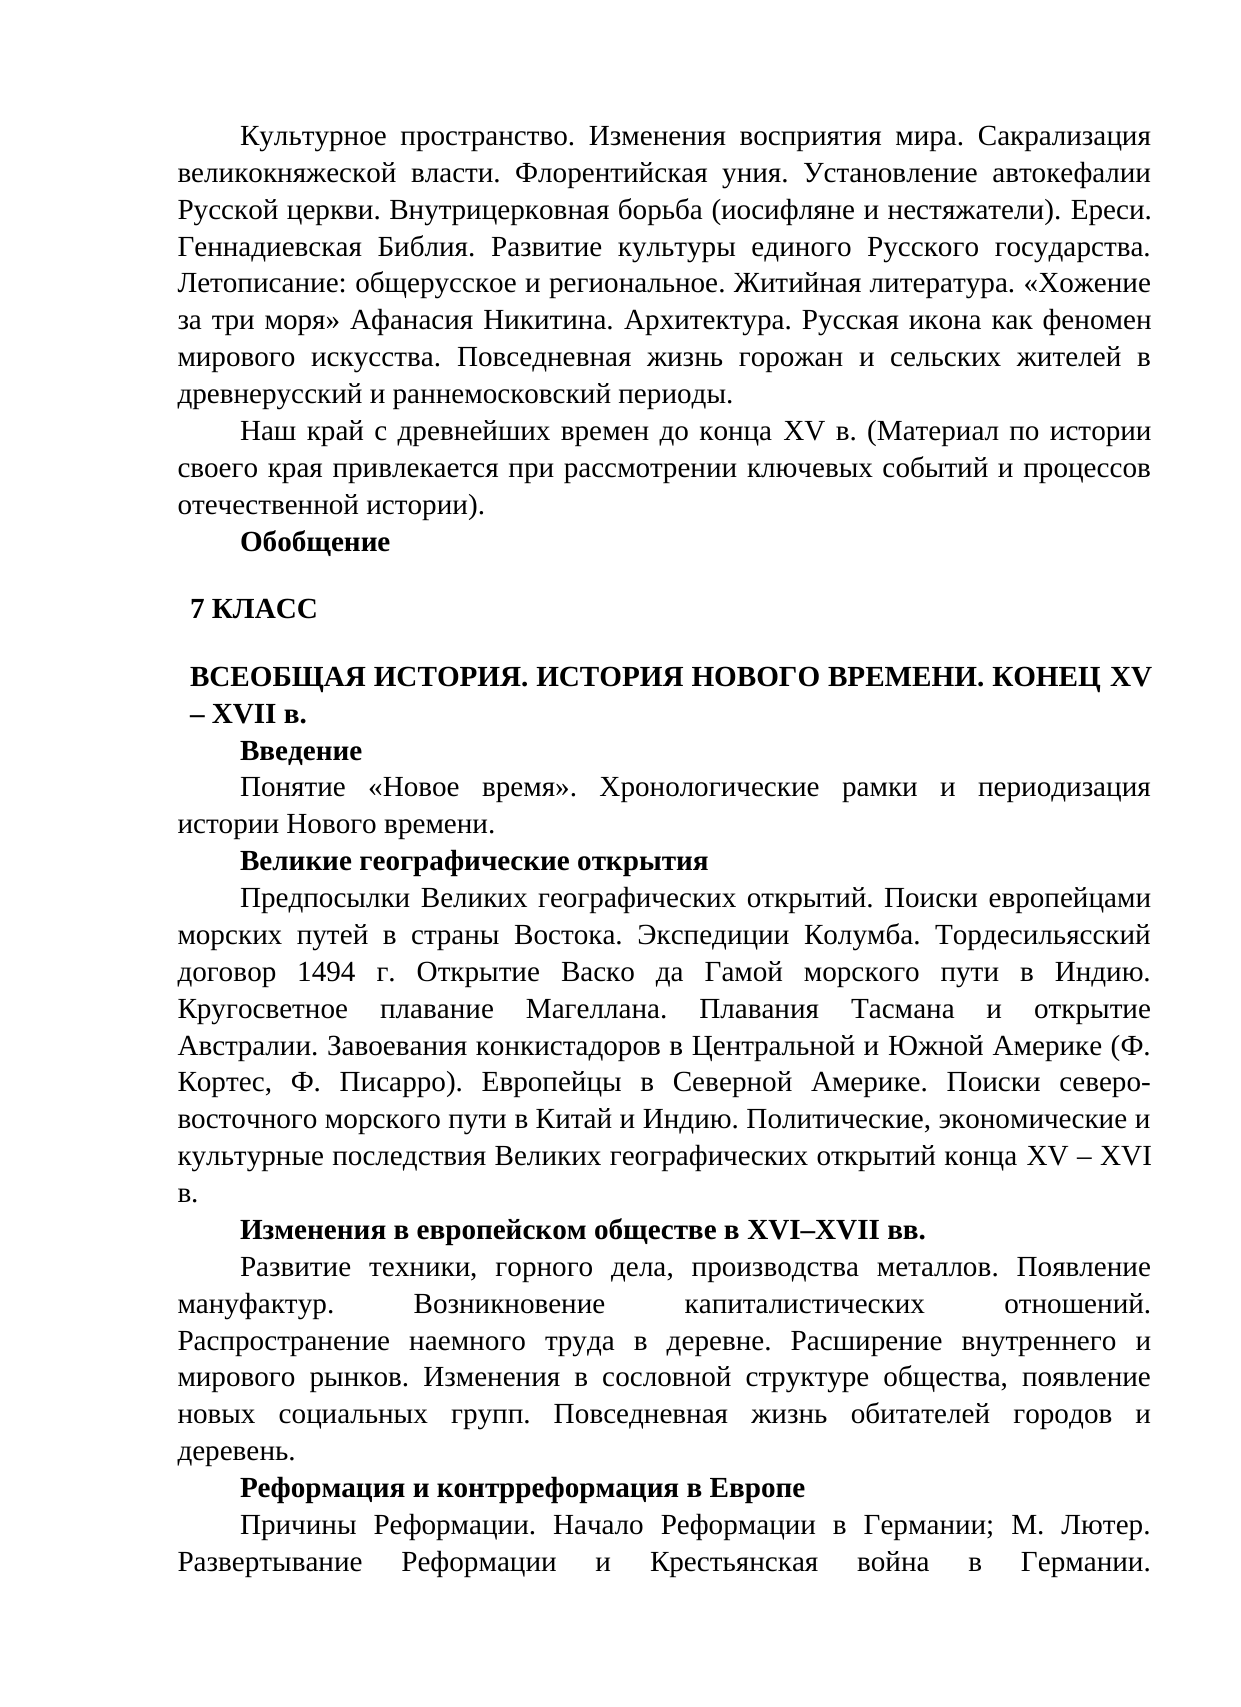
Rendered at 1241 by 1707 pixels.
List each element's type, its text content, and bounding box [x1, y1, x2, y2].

text Введение [177, 733, 1152, 766]
text Реформация и контрреформация в Европе [177, 1470, 1152, 1504]
text 7 КЛАСС [190, 591, 1152, 625]
text Развитие техники, горного дела, производства металлов. Появление мануфактур. Возникновение капиталистических отношений. Распространение наемного труда в деревне. Расширение внутреннего и мирового рынков. Изменения в сословной структуре общества, появление новых социальных групп. Повседневная жизнь обитателей городов и деревень. [177, 1249, 1152, 1467]
text Великие географические открытия [177, 843, 1152, 877]
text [177, 1507, 1152, 1577]
text ВСЕОБЩАЯ ИСТОРИЯ. ИСТОРИЯ НОВОГО ВРЕМЕНИ. КОНЕЦ XV – XVII в. [190, 659, 1152, 729]
text Наш край с древнейших времен до конца XV в. (Материал по истории своего края привлекается при рассмотрении ключевых событий и процессов отечественной истории). [177, 413, 1152, 520]
text Понятие «Новое время». Хронологические рамки и периодизация истории Нового времени. [177, 769, 1152, 840]
text Изменения в европейском обществе в XVI–XVII вв. [177, 1212, 1152, 1246]
text Культурное пространство. Изменения восприятия мира. Сакрализация великокняжеской власти. Флорентийская уния. Установление автокефалии Русской церкви. Внутрицерковная борьба (иосифляне и нестяжатели). Ереси. Геннадиевская Библия. Развитие культуры единого Русского государства. Летописание: общерусское и региональное. Житийная литература. «Хожение за три моря» Афанасия Никитина. Архитектура. Русская икона как феномен мирового искусства. Повседневная жизнь горожан и сельских жителей в древнерусский и раннемосковский периоды. [177, 118, 1152, 410]
text Предпосылки Великих географических открытий. Поиски европейцами морских путей в страны Востока. Экспедиции Колумба. Тордесильясский договор 1494 г. Открытие Васко да Гамой морского пути в Индию. Кругосветное плавание Магеллана. Плавания Тасмана и открытие Австралии. Завоевания конкистадоров в Центральной и Южной Америке (Ф. Кортес, Ф. Писарро). Европейцы в Северной Америке. Поиски северо-восточного морского пути в Китай и Индию. Политические, экономические и культурные последствия Великих географических открытий конца XV – XVI в. [177, 880, 1152, 1209]
text Обобщение [177, 524, 1152, 557]
